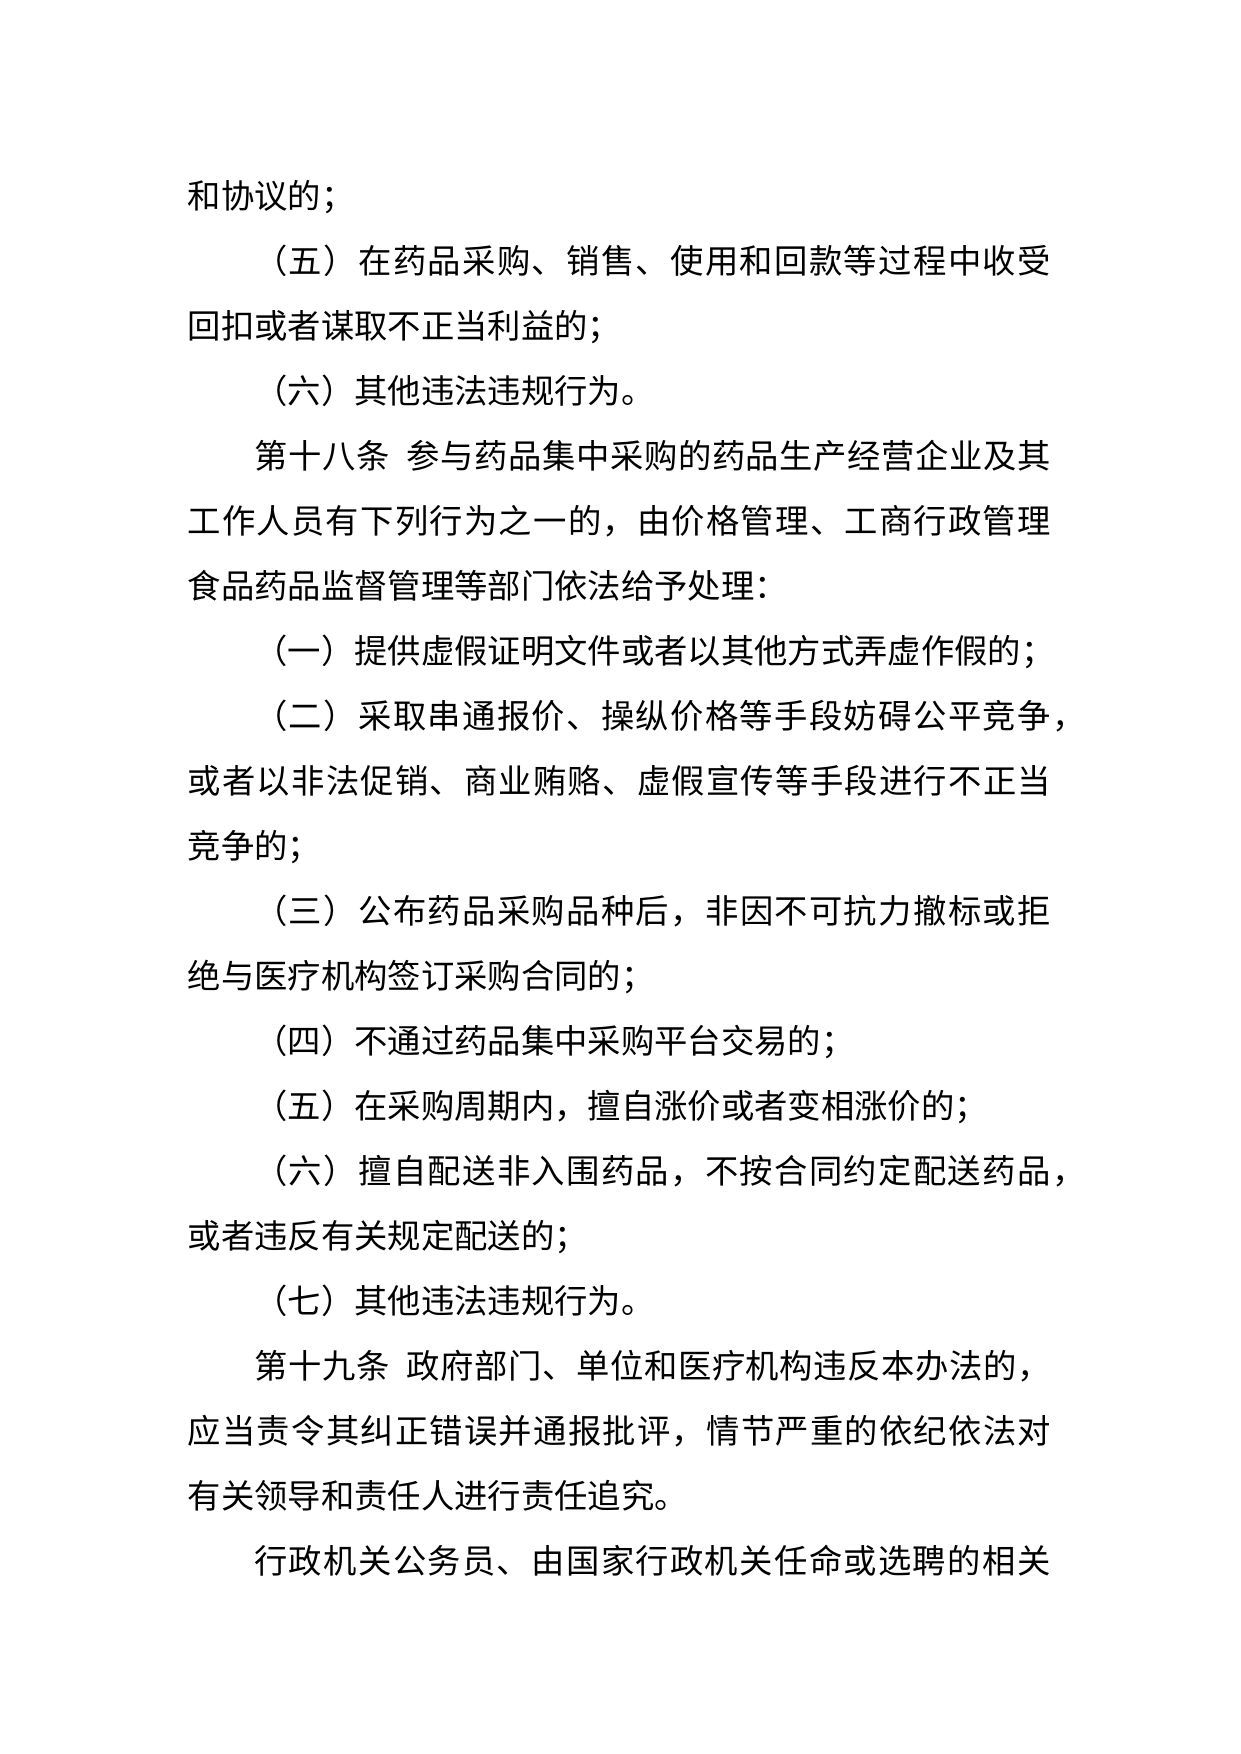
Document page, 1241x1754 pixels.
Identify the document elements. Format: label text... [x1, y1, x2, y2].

text （五）在采购周期内，擅自涨价或者变相涨价的； [187, 1072, 1053, 1137]
text （五）在药品采购、销售、使用和回款等过程中收受回扣或者谋取不正当利益的； [187, 227, 1053, 357]
text 第十九条 政府部门、单位和医疗机构违反本办法的，应当责令其纠正错误并通报批评，情节严重的依纪依法对有关领导和责任人进行责任追究。 [187, 1332, 1053, 1527]
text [187, 1527, 1053, 1592]
text （六）其他违法违规行为。 [187, 357, 1053, 422]
text （六）擅自配送非入围药品，不按合同约定配送药品，或者违反有关规定配送的； [187, 1137, 1053, 1267]
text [187, 162, 1053, 227]
text （三）公布药品采购品种后，非因不可抗力撤标或拒绝与医疗机构签订采购合同的； [187, 877, 1053, 1007]
text （四）不通过药品集中采购平台交易的； [187, 1007, 1053, 1072]
text 第十八条 参与药品集中采购的药品生产经营企业及其工作人员有下列行为之一的，由价格管理、工商行政管理、食品药品监督管理等部门依法给予处理： [187, 422, 1053, 617]
text （七）其他违法违规行为。 [187, 1267, 1053, 1332]
text （一）提供虚假证明文件或者以其他方式弄虚作假的； [187, 617, 1053, 682]
text （二）采取串通报价、操纵价格等手段妨碍公平竞争，或者以非法促销、商业贿赂、虚假宣传等手段进行不正当竞争的； [187, 682, 1053, 877]
